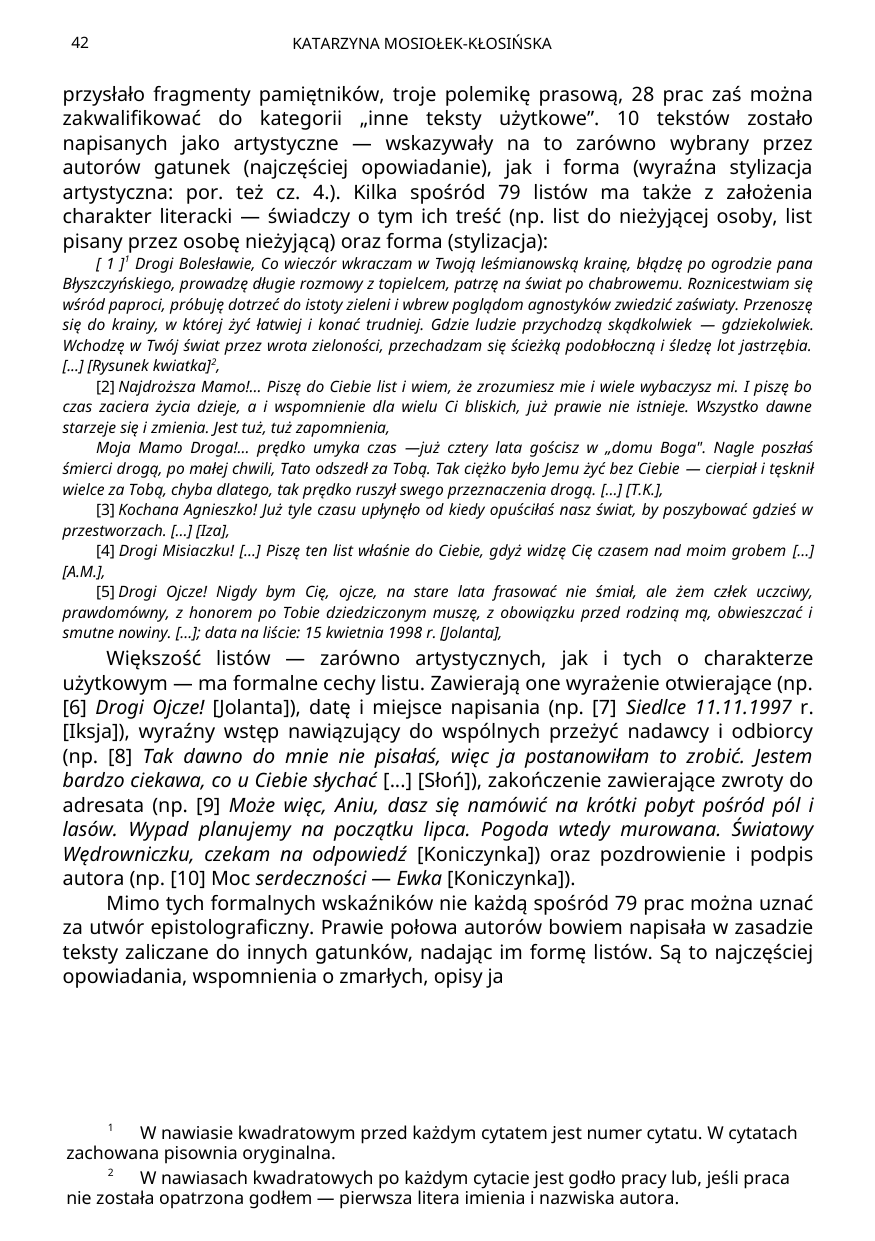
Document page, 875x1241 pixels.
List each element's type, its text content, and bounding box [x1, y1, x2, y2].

list Drogi Ojcze! Nigdy bym Cię, ojcze, na stare lata frasować nie śmiał, ale żem człek uczciwy, prawdomówny, z honorem po Tobie dziedziczonym muszę, z obowiązku przed rodziną mą, obwieszczać i smutne nowiny. [...]; data na liście: 15 kwietnia 1998 r. [Jolanta], [62, 581, 814, 643]
text 1 W nawiasie kwadratowym przed każdym cytatem jest numer cytatu. W cytatach zachowana pisownia oryginalna. [66, 1123, 809, 1164]
text Moja Mamo Droga!... prędko umyka czas —już cztery lata gościsz w „domu Boga". Nagle poszłaś śmierci drogą, po małej chwili, Tato odszedł za Tobą. Tak ciężko było Jemu żyć bez Ciebie — cierpiał i tęsknił wielce za Tobą, chyba dlatego, tak prędko ruszył swego przeznaczenia drogą. [...] [T.K.], [62, 438, 814, 499]
list Drogi Misiaczku! [...] Piszę ten list właśnie do Ciebie, gdyż widzę Cię czasem nad moim grobem [...] [A.M.], [62, 540, 814, 581]
text 2 W nawiasach kwadratowych po każdym cytacie jest godło pracy lub, jeśli praca nie została opatrzona godłem — pierwsza litera imienia i nazwiska autora. [66, 1168, 809, 1209]
list Kochana Agnieszko! Już tyle czasu upłynęło od kiedy opuściłaś nasz świat, by poszybować gdzieś w przestworzach. [...] [Iza], [62, 499, 814, 540]
text Większość listów — zarówno artystycznych, jak i tych o charakterze użytkowym — ma formalne cechy listu. Zawierają one wyrażenie otwierające (np. [6] Drogi Ojcze! [Jolanta]), datę i miejsce napisania (np. [7] Siedlce 11.11.1997 r. [Iksja]), wyraźny wstęp nawiązujący do wspólnych przeżyć nadawcy i odbiorcy (np. [8] Tak dawno do mnie nie pisałaś, więc ja postanowiłam to zrobić. Jestem bardzo ciekawa, co u Ciebie słychać [...] [Słoń]), zakończenie zawierające zwroty do adresata (np. [9] Może więc, Aniu, dasz się namówić na krótki pobyt pośród pól i lasów. Wypad planujemy na początku lipca. Pogoda wtedy murowana. Światowy Wędrowniczku, czekam na odpowiedź [Koniczynka]) oraz pozdrowienie i podpis autora (np. [10] Moc serdeczności — Ewka [Koniczynka]). [62, 646, 814, 891]
text [ 1 ]1 Drogi Bolesławie, Co wieczór wkraczam w Twoją leśmianowską krainę, błądzę po ogrodzie pana Błyszczyńskiego, prowadzę długie rozmowy z topielcem, patrzę na świat po chabrowemu. Roznicestwiam się wśród paproci, próbuję dotrzeć do istoty zieleni i wbrew poglądom agnostyków zwiedzić zaświaty. Przenoszę się do krainy, w której żyć łatwiej i konać trudniej. Gdzie ludzie przychodzą skądkolwiek — gdziekolwiek. Wchodzę w Twój świat przez wrota zieloności, przechadzam się ścieżką podobłoczną i śledzę lot jastrzębia. [...] [Rysunek kwiatka]2, [62, 253, 814, 376]
text Mimo tych formalnych wskaźników nie każdą spośród 79 prac można uznać za utwór epistolograficzny. Prawie połowa autorów bowiem napisała w zasadzie teksty zaliczane do innych gatunków, nadając im formę listów. Są to najczęściej opowiadania, wspomnienia o zmarłych, opisy ja [62, 891, 814, 989]
list Najdroższa Mamo!... Piszę do Ciebie list i wiem, że zrozumiesz mie i wiele wybaczysz mi. I piszę bo czas zaciera życia dzieje, a i wspomnienie dla wielu Ci bliskich, już prawie nie istnieje. Wszystko dawne starzeje się i zmienia. Jest tuż, tuż zapomnienia, [62, 376, 814, 438]
text 42 [71, 36, 89, 51]
text przysłało fragmenty pamiętników, troje polemikę prasową, 28 prac zaś można zakwalifikować do kategorii „inne teksty użytkowe”. 10 tekstów zostało napisanych jako artystyczne — wskazywały na to zarówno wybrany przez autorów gatunek (najczęściej opowiadanie), jak i forma (wyraźna stylizacja artystyczna: por. też cz. 4.). Kilka spośród 79 listów ma także z założenia charakter literacki — świadczy o tym ich treść (np. list do nieżyjącej osoby, list pisany przez osobę nieżyjącą) oraz forma (stylizacja): [62, 82, 814, 253]
text KATARZYNA MOSIOŁEK-KŁOSIŃSKA [292, 37, 552, 52]
